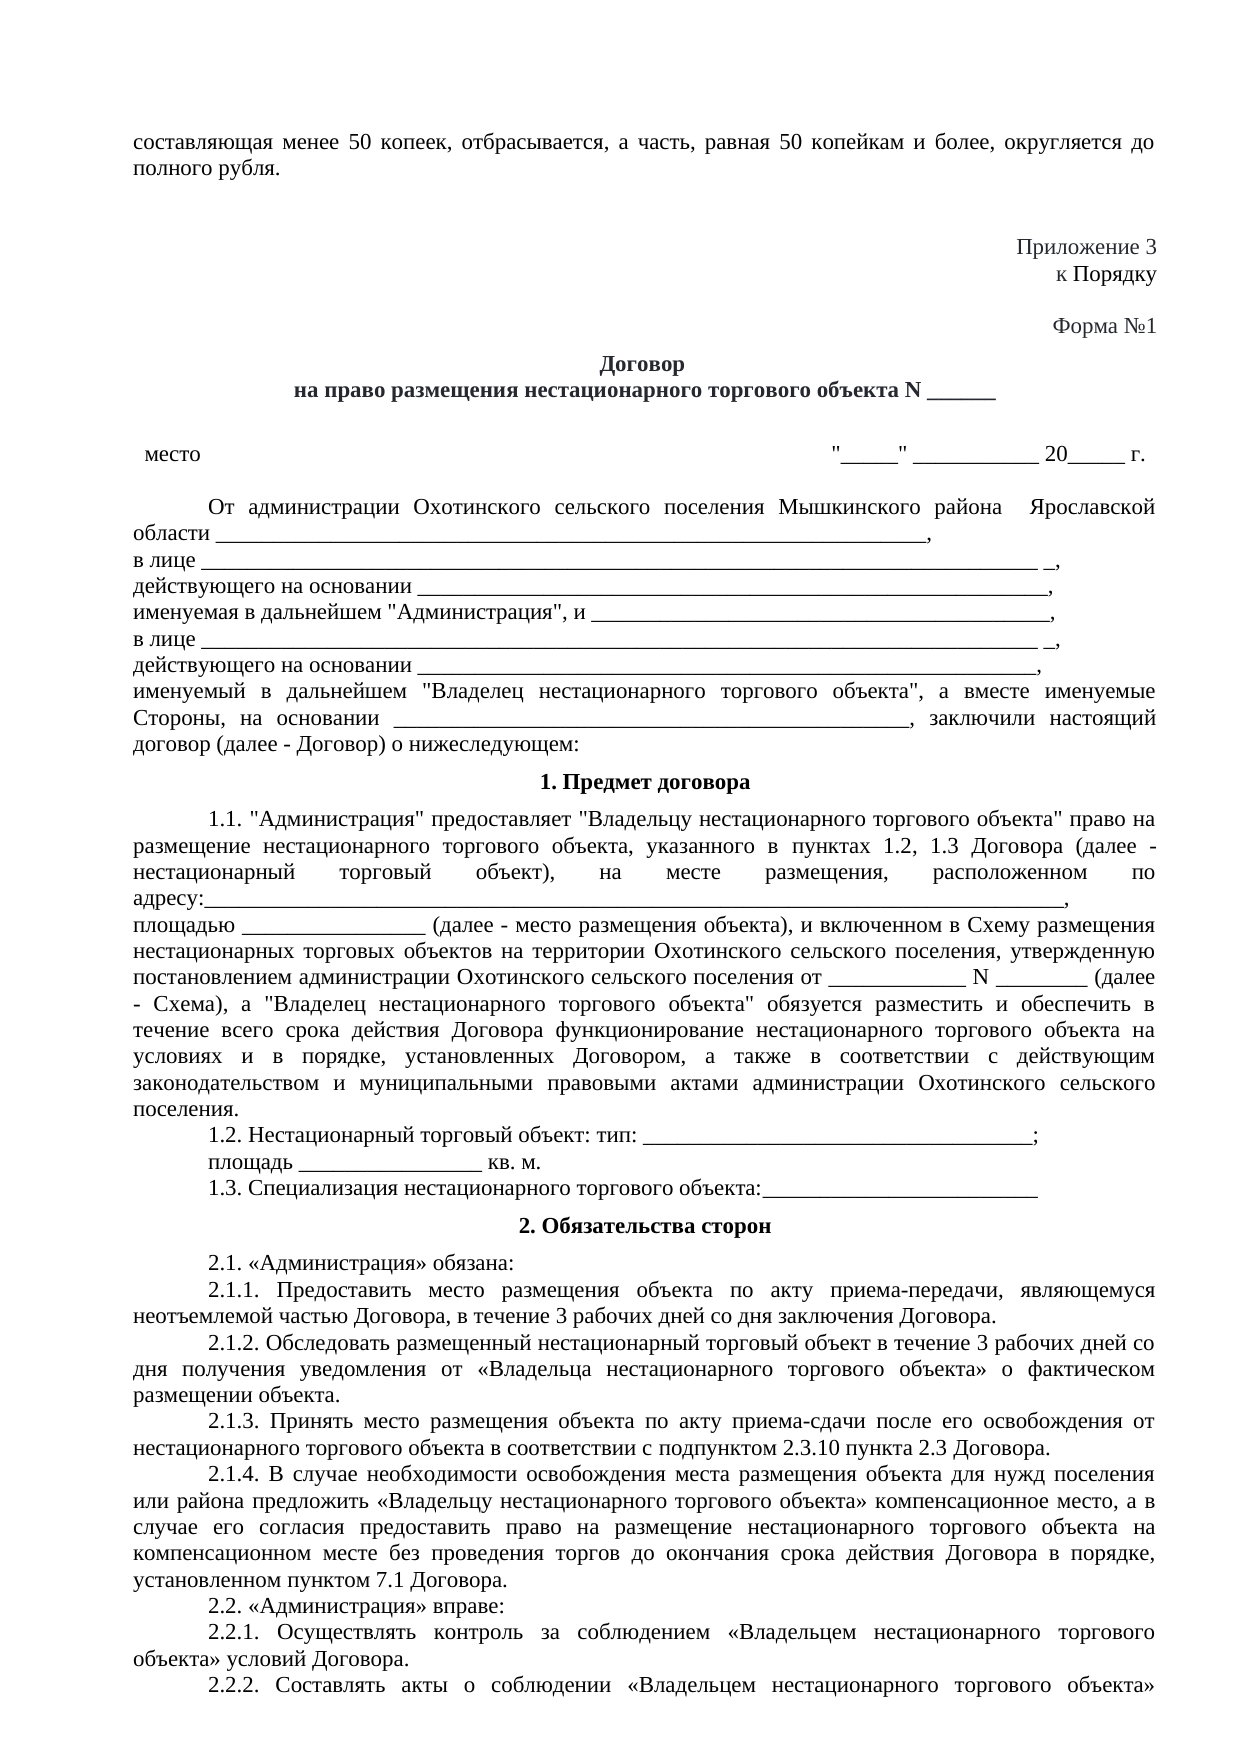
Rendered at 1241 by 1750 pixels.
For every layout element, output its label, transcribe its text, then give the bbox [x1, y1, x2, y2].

table_header "_____" ___________ 20_____ г. [816, 440, 1157, 467]
subtitle Договор на право размещения нестационарного торгового объекта N ______ [133, 350, 1157, 403]
text площадью ________________ (далее - место размещения объекта), и включенном в Схему размещения нестационарных торговых объектов на территории Охотинского сельского поселения, утвержденную постановлением администрации Охотинского сельского поселения от ____________ N ________ (далее - Схема), а "Владелец нестационарного торгового объекта" обязуется разместить и обеспечить в течение всего срока действия Договора функционирование нестационарного торгового объекта на условиях и в порядке, установленных Договором, а также в соответствии с действующим законодательством и муниципальными правовыми актами администрации Охотинского сельского поселения. [133, 911, 1157, 1122]
text 2.1. «Администрация» обязана: [133, 1249, 1157, 1276]
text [133, 1671, 1157, 1697]
text в лице _________________________________________________________________________ _, [133, 625, 1157, 651]
text От администрации Охотинского сельского поселения Мышкинского района Ярославской области ______________________________________________________________, [133, 493, 1157, 546]
text 1.3. Специализация нестационарного торгового объекта:________________________ [133, 1174, 1157, 1201]
text 2.1.4. В случае необходимости освобождения места размещения объекта для нужд поселения или района предложить «Владельцу нестационарного торгового объекта» компенсационное место, а в случае его согласия предоставить право на размещение нестационарного торгового объекта на компенсационном месте без проведения торгов до окончания срока действия Договора в порядке, установленном пунктом 7.1 Договора. [133, 1460, 1157, 1592]
table_header место [133, 440, 816, 467]
text действующего на основании ______________________________________________________, [133, 651, 1157, 677]
text Форма №1 [133, 312, 1157, 339]
text именуемый в дальнейшем "Владелец нестационарного торгового объекта", а вместе именуемые Стороны, на основании _____________________________________________, заключили настоящий договор (далее - Договор) о нижеследующем: [133, 677, 1157, 756]
text 2.2. «Администрация» вправе: [133, 1592, 1157, 1618]
text площадь ________________ кв. м. [133, 1148, 1157, 1174]
text 1.2. Нестационарный торговый объект: тип: __________________________________; [133, 1122, 1157, 1148]
text в лице _________________________________________________________________________ _, [133, 546, 1157, 572]
text 2.2.1. Осуществлять контроль за соблюдением «Владельцем нестационарного торгового объекта» условий Договора. [133, 1618, 1157, 1671]
text действующего на основании _______________________________________________________, [133, 572, 1157, 598]
text 2.1.3. Принять место размещения объекта по акту приема-сдачи после его освобождения от нестационарного торгового объекта в соответствии с подпунктом 2.3.10 пункта 2.3 Договора. [133, 1408, 1157, 1460]
text 2.1.1. Предоставить место размещения объекта по акту приема-передачи, являющемуся неотъемлемой частью Договора, в течение 3 рабочих дней со дня заключения Договора. [133, 1276, 1157, 1328]
text 1.1. "Администрация" предоставляет "Владельцу нестационарного торгового объекта" право на размещение нестационарного торгового объекта, указанного в пунктах 1.2, 1.3 Договора (далее - нестационарный торговый объект), на месте размещения, расположенном по адресу:___________________________________________________________________________, [133, 805, 1157, 911]
subtitle 2. Обязательства сторон [133, 1212, 1157, 1238]
subtitle 1. Предмет договора [133, 768, 1157, 794]
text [133, 128, 1157, 181]
text именуемая в дальнейшем "Администрация", и ________________________________________, [133, 598, 1157, 625]
text Приложение 3 к Порядку [133, 233, 1157, 286]
text 2.1.2. Обследовать размещенный нестационарный торговый объект в течение 3 рабочих дней со дня получения уведомления от «Владельца нестационарного торгового объекта» о фактическом размещении объекта. [133, 1328, 1157, 1408]
